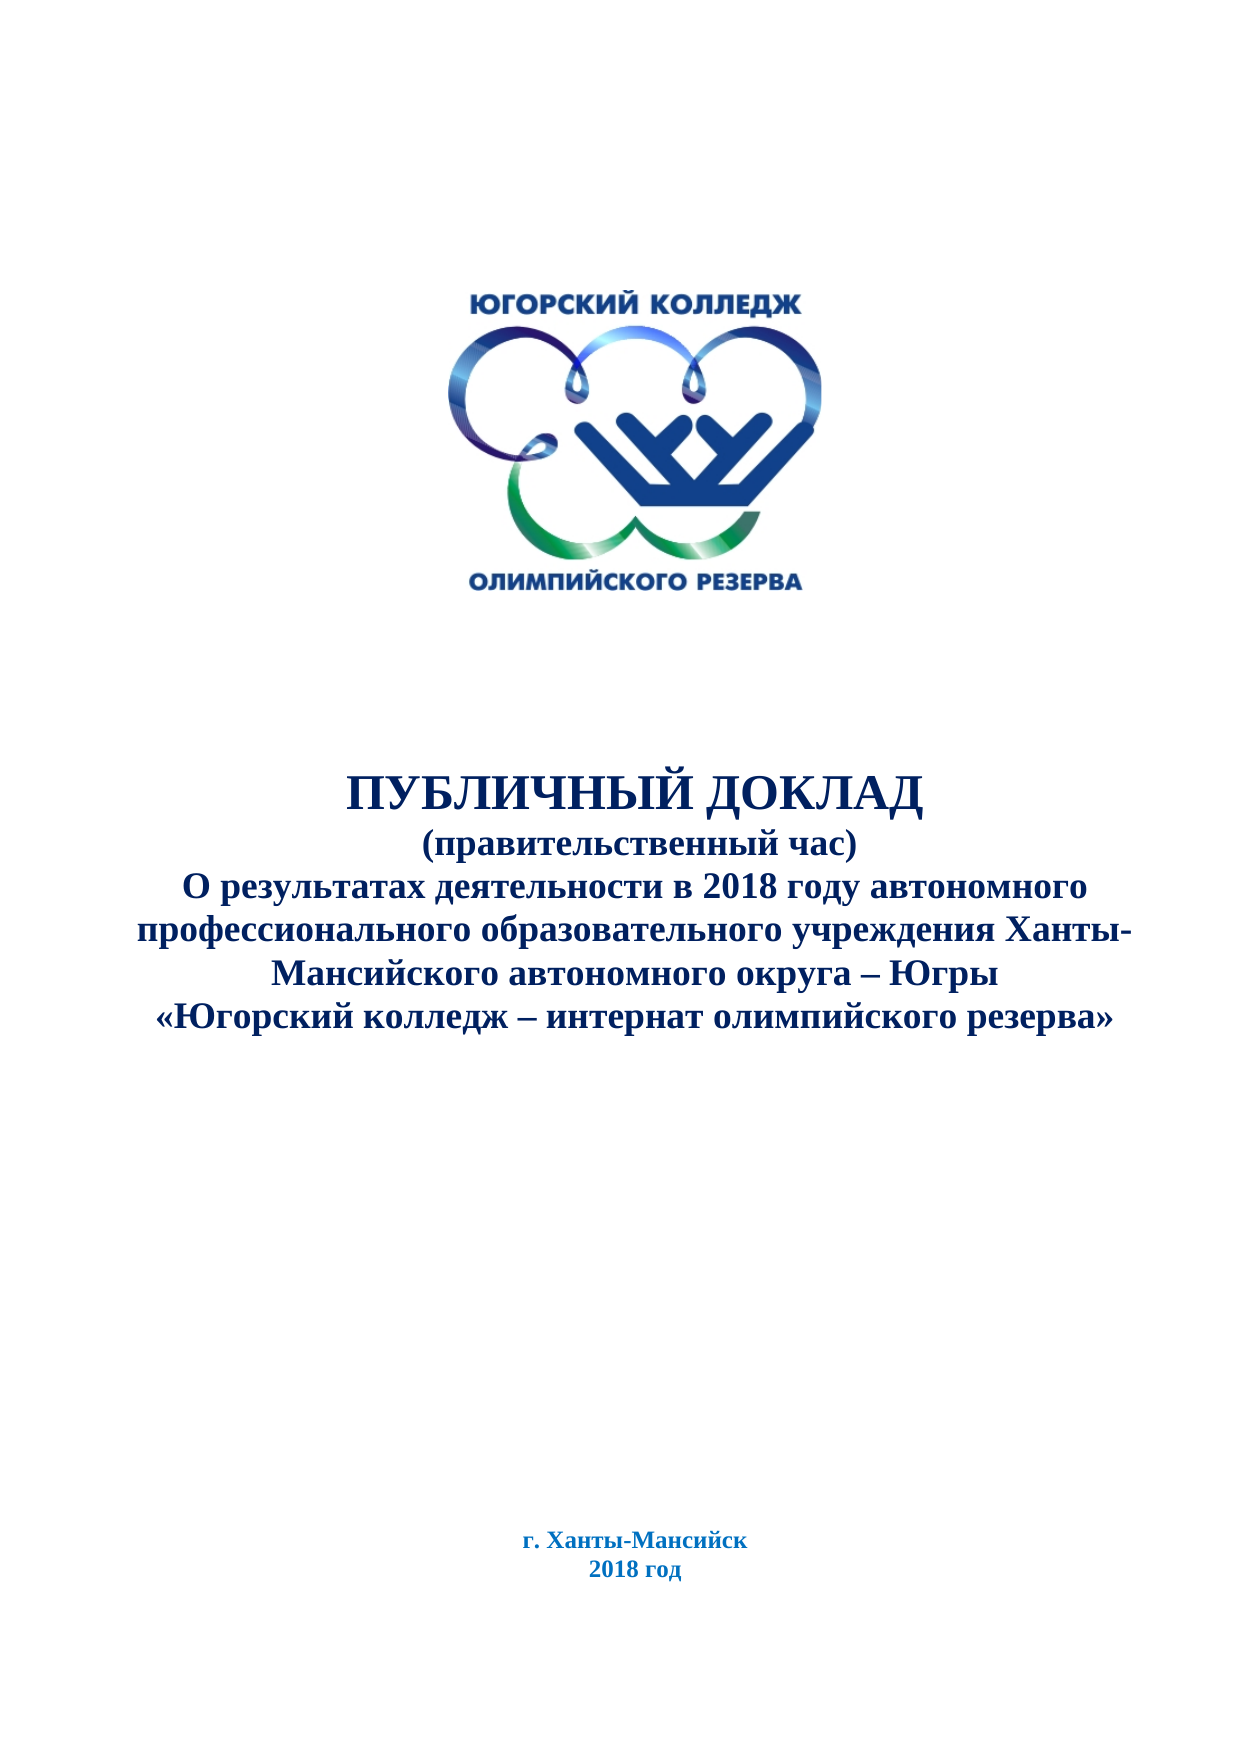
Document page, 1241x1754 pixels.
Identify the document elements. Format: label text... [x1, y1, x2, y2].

text ПУБЛИЧНЫЙ ДОКЛАД [118, 763, 1152, 821]
text 2018 год [118, 1554, 1152, 1582]
text (правительственный час) [118, 821, 1152, 864]
text «Югорский колледж – интернат олимпийского резерва» [118, 993, 1152, 1036]
picture [448, 290, 822, 591]
text г. Ханты-Мансийск [118, 1525, 1152, 1554]
text О результатах деятельности в 2018 году автономного профессионального образовательного учреждения Ханты-Мансийского автономного округа – Югры [118, 864, 1152, 993]
